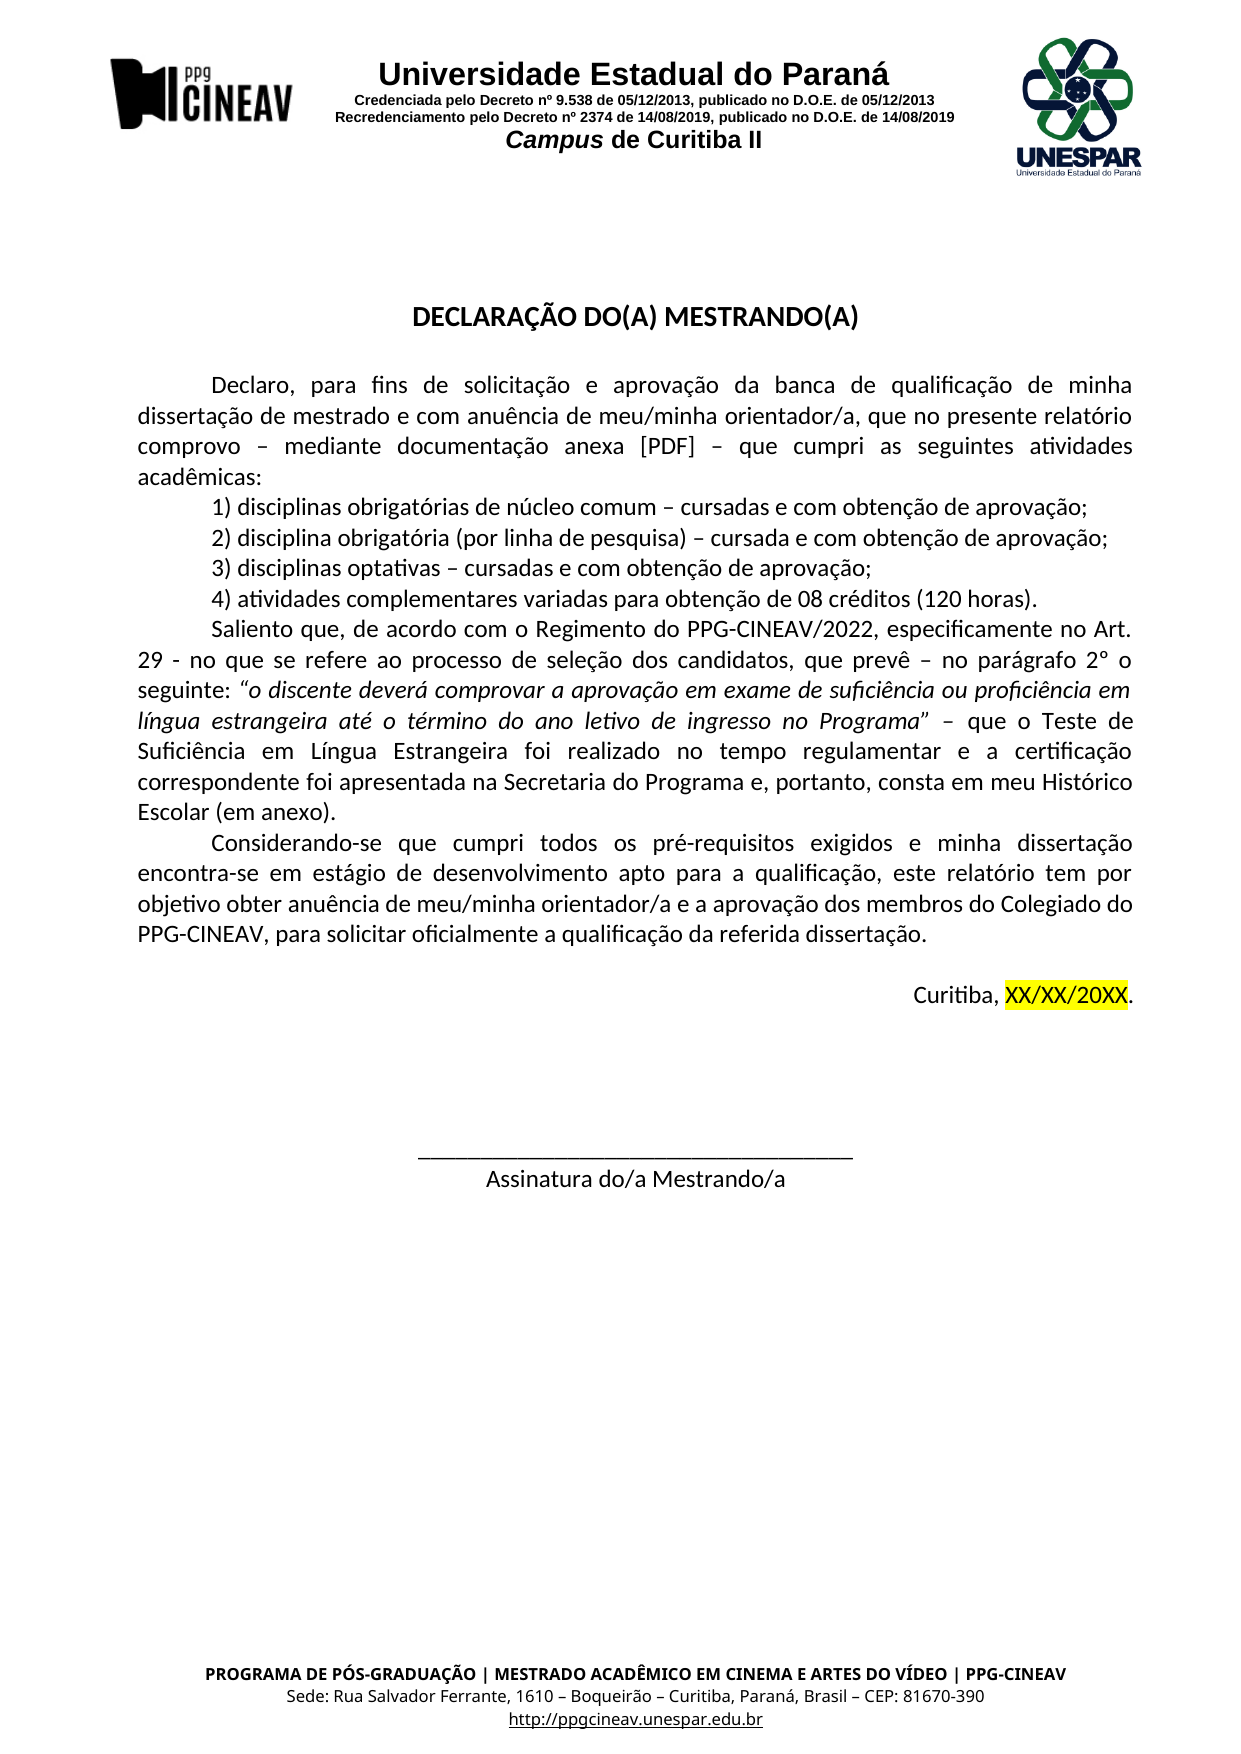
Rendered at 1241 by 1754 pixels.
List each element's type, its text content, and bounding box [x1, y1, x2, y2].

text ___________________________________ [137, 1132, 1134, 1163]
text 4) atividades complementares variadas para obtenção de 08 créditos (120 horas). [137, 583, 1134, 613]
picture [56, 11, 316, 175]
text 3) disciplinas optativas – cursadas e com obtenção de aprovação; [137, 552, 1134, 583]
text 1) disciplinas obrigatórias de núcleo comum – cursadas e com obtenção de aprovação; [137, 491, 1134, 522]
text Assinatura do/a Mestrando/a [137, 1163, 1134, 1193]
text Curitiba, XX/XX/20XX. [137, 980, 1005, 1010]
text 2) disciplina obrigatória (por linha de pesquisa) – cursada e com obtenção de aprovação; [137, 522, 1134, 552]
text DECLARAÇÃO DO(A) MESTRANDO(A) [137, 298, 1134, 334]
text Declaro, para fins de solicitação e aprovação da banca de qualificação de minha dissertação de mestrado e com anuência de meu/minha orientador/a, que no presente relatório comprovo – mediante documentação anexa [PDF] – que cumpri as seguintes atividades acadêmicas: [137, 369, 1134, 491]
picture [985, 11, 1171, 204]
text Saliento que, de acordo com o Regimento do PPG-CINEAV/2022, especificamente no Art. 29 - no que se refere ao processo de seleção dos candidatos, que prevê – no parágrafo 2º o seguinte: “o discente deverá comprovar a aprovação em exame de suficiência ou proficiência em língua estrangeira até o término do ano letivo de ingresso no Programa” – que o Teste de Suficiência em Língua Estrangeira foi realizado no tempo regulamentar e a certificação correspondente foi apresentada na Secretaria do Programa e, portanto, consta em meu Histórico Escolar (em anexo). [137, 613, 1134, 827]
text Considerando-se que cumpri todos os pré-requisitos exigidos e minha dissertação encontra-se em estágio de desenvolvimento apto para a qualificação, este relatório tem por objetivo obter anuência de meu/minha orientador/a e a aprovação dos membros do Colegiado do PPG-CINEAV, para solicitar oficialmente a qualificação da referida dissertação. [137, 827, 1134, 949]
